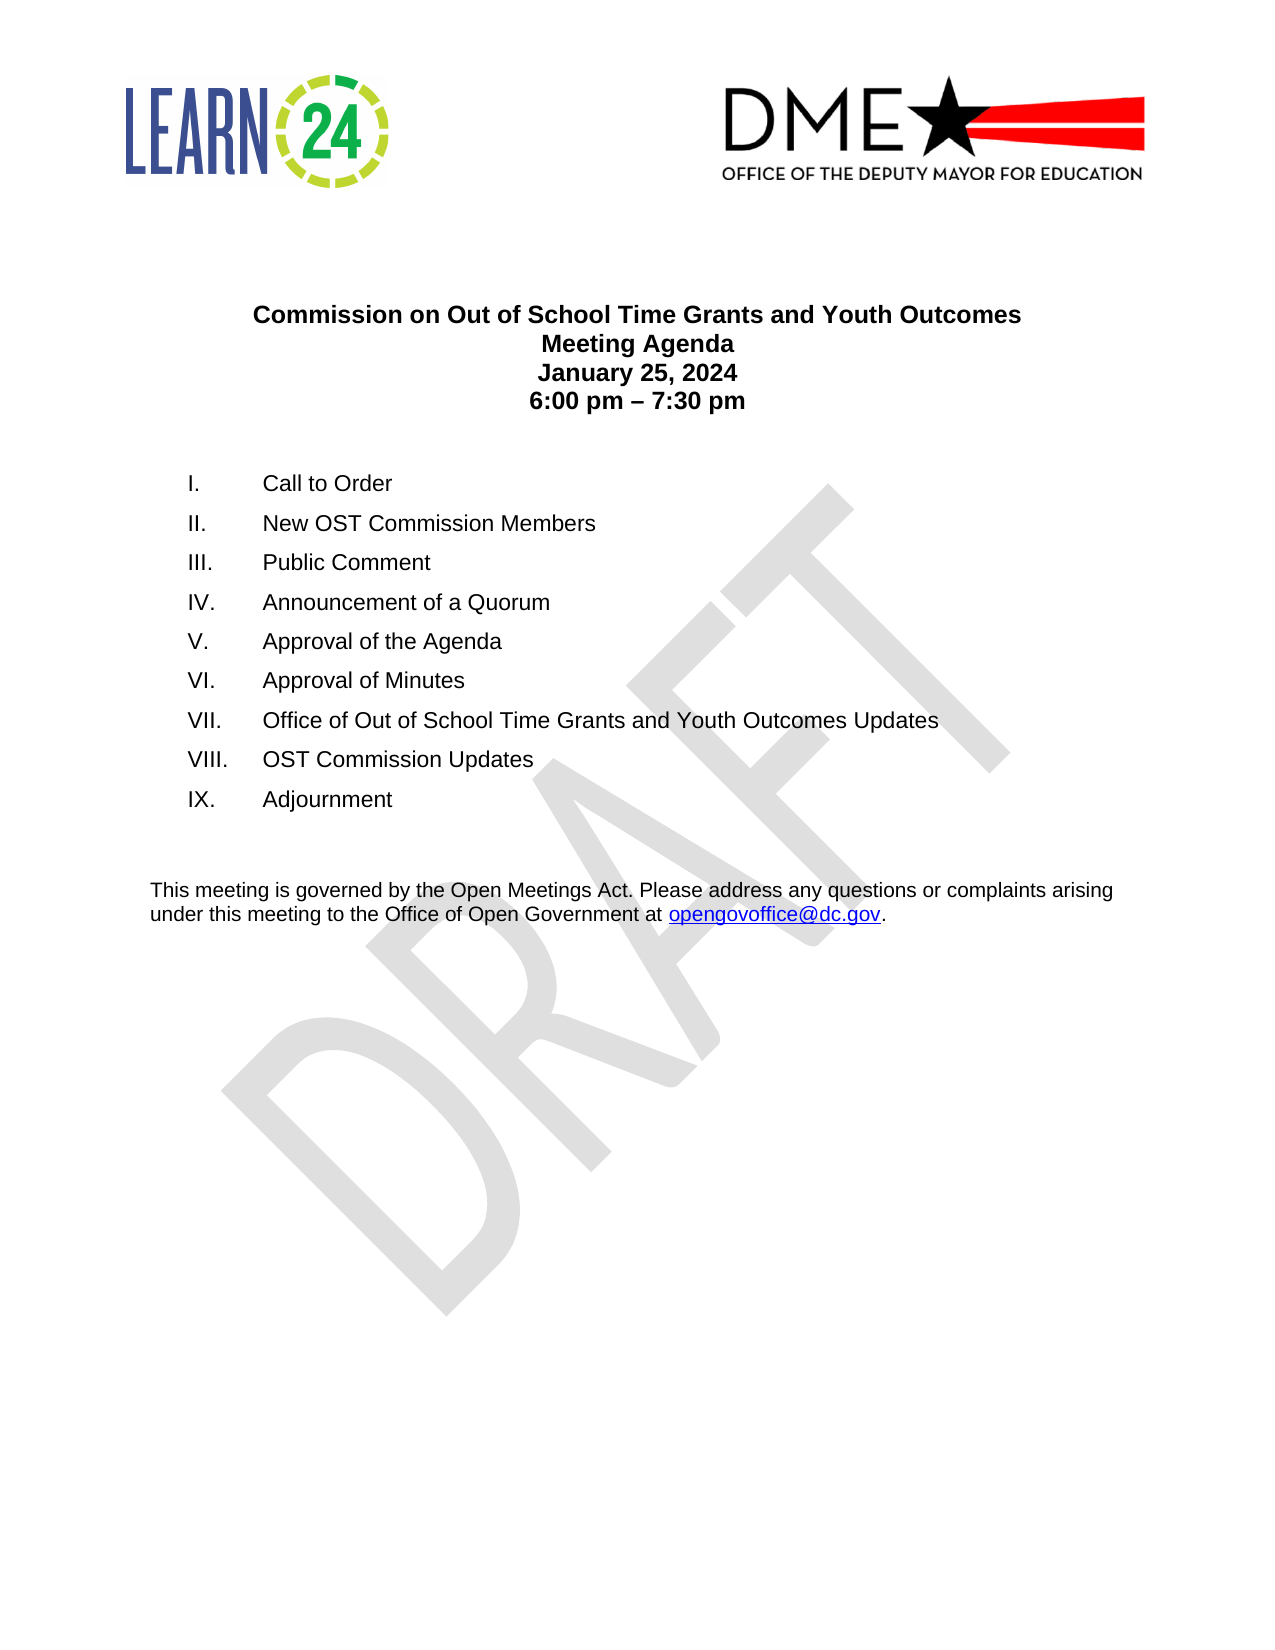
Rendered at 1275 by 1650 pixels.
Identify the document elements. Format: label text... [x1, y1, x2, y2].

list Approval of Minutes [187, 667, 1125, 694]
list OST Commission Updates [187, 746, 1125, 773]
text Commission on Out of School Time Grants and Youth Outcomes [150, 300, 1125, 329]
list Approval of the Agenda [187, 628, 1125, 654]
text This meeting is governed by the Open Meetings Act. Please address any questions or complaints arising under this meeting to the Office of Open Government at opengovoffice@dc.gov. [150, 878, 1125, 926]
list Call to Order [187, 470, 1125, 496]
text January 25, 2024 [150, 357, 1125, 386]
picture [722, 75, 1145, 180]
list Public Comment [187, 549, 1125, 575]
picture [126, 75, 389, 188]
list Adjournment [187, 786, 1125, 812]
text 6:00 pm – 7:30 pm [150, 386, 1125, 415]
list Announcement of a Quorum [187, 588, 1125, 615]
list Office of Out of School Time Grants and Youth Outcomes Updates [187, 707, 1125, 733]
list New OST Commission Members [187, 509, 1125, 536]
text Meeting Agenda [150, 329, 1125, 357]
